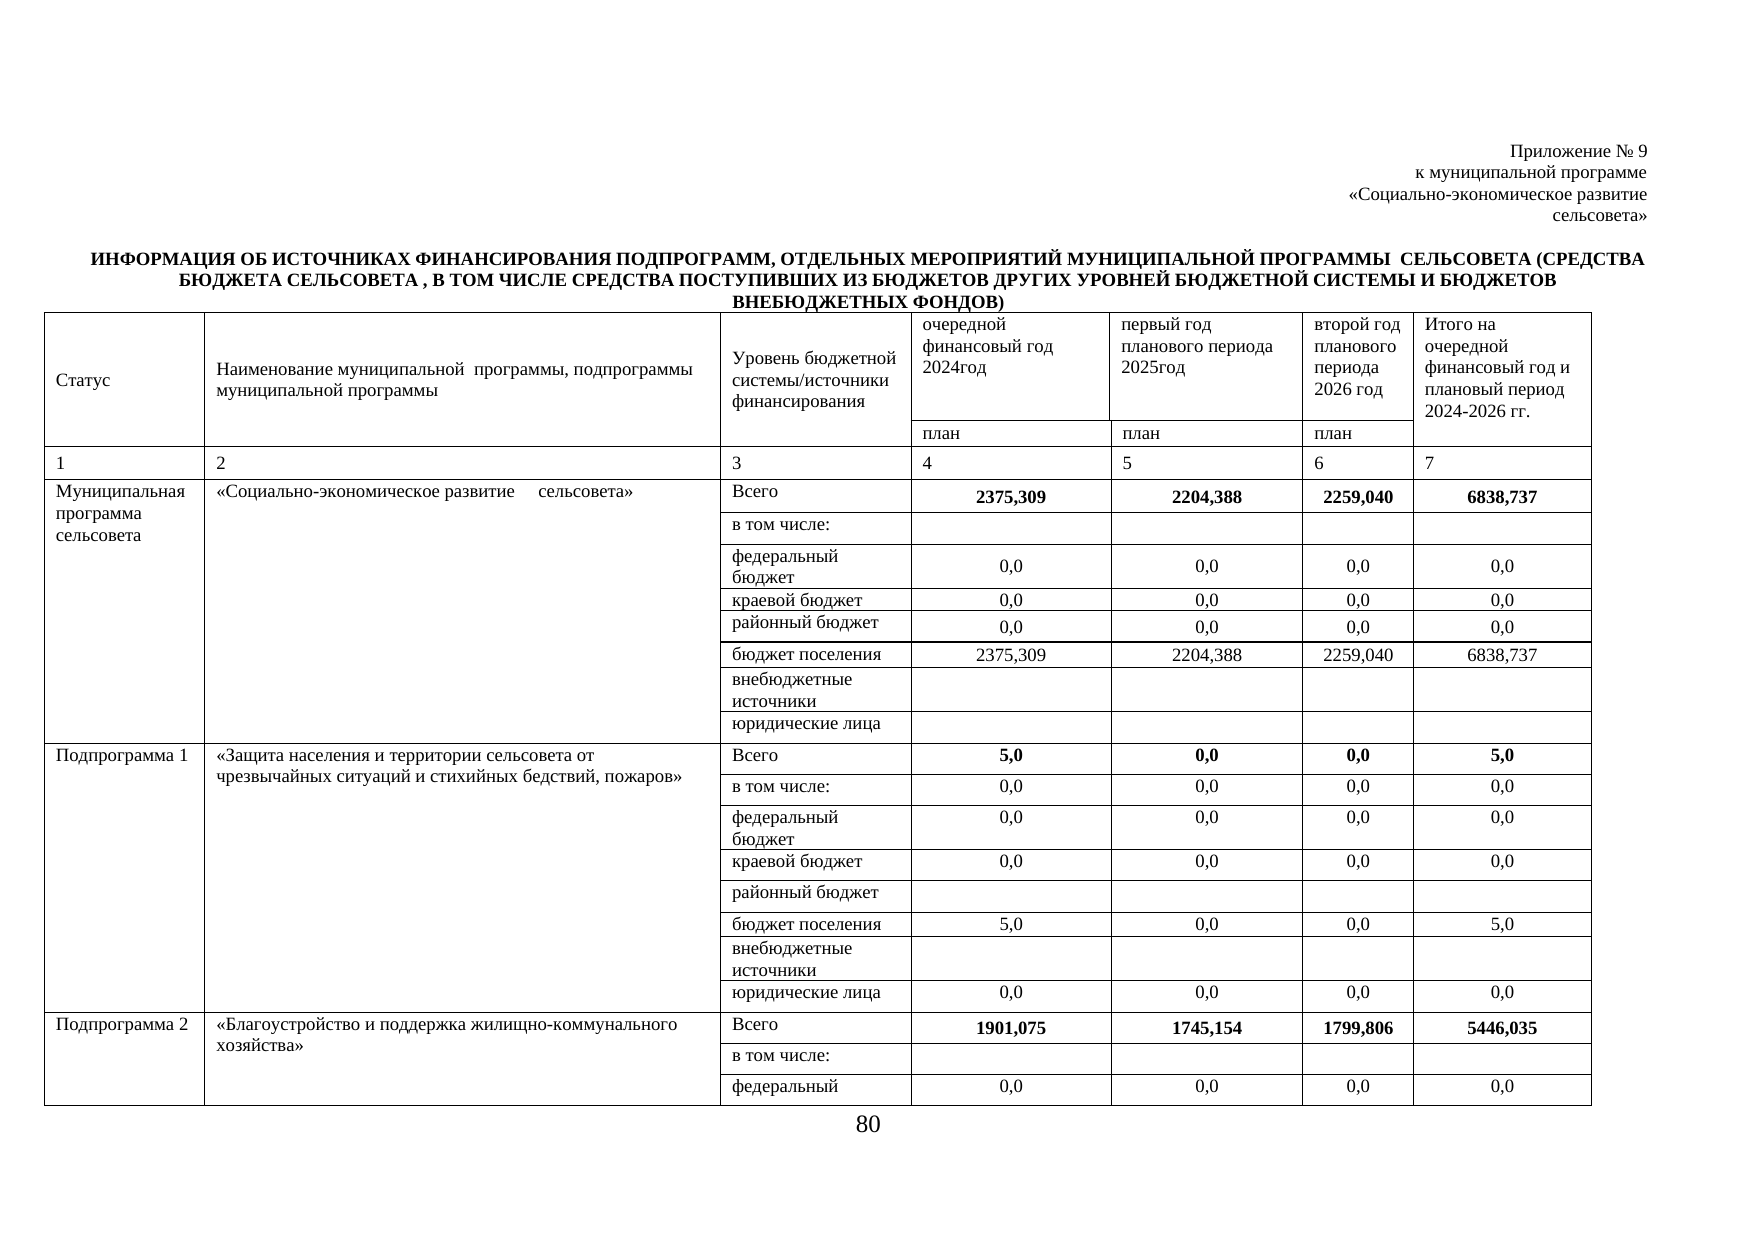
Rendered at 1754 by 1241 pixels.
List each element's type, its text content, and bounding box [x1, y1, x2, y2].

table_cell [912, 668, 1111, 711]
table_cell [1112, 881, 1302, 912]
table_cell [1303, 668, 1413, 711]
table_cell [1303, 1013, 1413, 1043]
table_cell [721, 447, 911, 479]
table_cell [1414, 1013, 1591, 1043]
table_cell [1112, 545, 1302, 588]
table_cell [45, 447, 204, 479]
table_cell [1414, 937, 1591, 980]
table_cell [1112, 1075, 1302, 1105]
text ИНФОРМАЦИЯ ОБ ИСТОЧНИКАХ ФИНАНСИРОВАНИЯ ПОДПРОГРАММ, ОТДЕЛЬНЫХ МЕРОПРИЯТИЙ МУНИЦИПАЛЬНОЙ ПРОГРАММЫ СЕЛЬСОВЕТА (СРЕДСТВА БЮДЖЕТА СЕЛЬСОВЕТА , В ТОМ ЧИСЛЕ СРЕДСТВА ПОСТУПИВШИХ ИЗ БЮДЖЕТОВ ДРУГИХ УРОВНЕЙ БЮДЖЕТНОЙ СИСТЕМЫ И БЮДЖЕТОВ ВНЕБЮДЖЕТНЫХ ФОНДОВ) [89, 247, 1648, 312]
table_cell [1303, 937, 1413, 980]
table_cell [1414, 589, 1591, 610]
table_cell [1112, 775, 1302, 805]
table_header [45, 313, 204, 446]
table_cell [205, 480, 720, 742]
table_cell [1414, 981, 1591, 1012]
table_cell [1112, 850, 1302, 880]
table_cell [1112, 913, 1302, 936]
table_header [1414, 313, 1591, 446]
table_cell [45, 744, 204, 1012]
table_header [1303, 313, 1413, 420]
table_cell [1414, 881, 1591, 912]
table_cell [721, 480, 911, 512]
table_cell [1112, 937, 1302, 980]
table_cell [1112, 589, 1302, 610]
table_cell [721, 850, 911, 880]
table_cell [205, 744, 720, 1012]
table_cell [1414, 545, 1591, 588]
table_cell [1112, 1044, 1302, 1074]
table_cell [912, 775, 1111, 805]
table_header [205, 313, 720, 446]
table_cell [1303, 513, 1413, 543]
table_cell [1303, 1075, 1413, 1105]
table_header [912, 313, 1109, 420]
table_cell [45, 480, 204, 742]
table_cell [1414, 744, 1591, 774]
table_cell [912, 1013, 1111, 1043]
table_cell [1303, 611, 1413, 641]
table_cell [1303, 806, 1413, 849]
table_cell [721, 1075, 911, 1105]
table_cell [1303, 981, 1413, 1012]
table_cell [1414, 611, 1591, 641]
text Приложение № 9 [89, 140, 1648, 161]
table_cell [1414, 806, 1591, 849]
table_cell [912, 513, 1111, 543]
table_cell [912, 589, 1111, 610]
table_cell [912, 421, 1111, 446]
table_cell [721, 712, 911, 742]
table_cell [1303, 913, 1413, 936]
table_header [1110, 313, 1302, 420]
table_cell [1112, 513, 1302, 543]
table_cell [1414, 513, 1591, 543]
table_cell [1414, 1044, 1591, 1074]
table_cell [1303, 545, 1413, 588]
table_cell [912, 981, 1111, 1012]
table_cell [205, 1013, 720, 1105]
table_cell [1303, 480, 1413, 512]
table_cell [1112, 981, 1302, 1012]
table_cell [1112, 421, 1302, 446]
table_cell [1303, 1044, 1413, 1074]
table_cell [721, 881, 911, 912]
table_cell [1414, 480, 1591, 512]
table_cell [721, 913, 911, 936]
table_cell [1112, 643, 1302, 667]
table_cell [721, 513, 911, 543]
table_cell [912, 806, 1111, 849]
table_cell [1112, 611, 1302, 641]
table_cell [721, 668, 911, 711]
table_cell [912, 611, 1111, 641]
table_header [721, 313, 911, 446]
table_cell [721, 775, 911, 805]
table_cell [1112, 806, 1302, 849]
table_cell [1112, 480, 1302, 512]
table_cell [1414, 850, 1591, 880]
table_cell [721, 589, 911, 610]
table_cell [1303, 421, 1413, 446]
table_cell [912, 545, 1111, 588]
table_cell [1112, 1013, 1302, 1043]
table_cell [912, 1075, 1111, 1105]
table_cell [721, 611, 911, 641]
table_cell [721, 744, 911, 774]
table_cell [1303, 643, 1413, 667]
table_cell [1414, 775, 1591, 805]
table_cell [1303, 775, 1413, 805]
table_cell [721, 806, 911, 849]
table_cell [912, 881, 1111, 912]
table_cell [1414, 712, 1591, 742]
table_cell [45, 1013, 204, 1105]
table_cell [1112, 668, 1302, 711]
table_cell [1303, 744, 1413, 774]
text сельсовета» [89, 204, 1648, 226]
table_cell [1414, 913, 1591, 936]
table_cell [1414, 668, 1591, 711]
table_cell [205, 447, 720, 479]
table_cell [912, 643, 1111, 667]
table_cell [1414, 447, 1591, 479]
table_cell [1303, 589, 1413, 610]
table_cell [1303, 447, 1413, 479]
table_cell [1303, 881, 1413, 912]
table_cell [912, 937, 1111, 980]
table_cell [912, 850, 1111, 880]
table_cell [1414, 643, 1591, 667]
text «Социально-экономическое развитие [89, 183, 1648, 204]
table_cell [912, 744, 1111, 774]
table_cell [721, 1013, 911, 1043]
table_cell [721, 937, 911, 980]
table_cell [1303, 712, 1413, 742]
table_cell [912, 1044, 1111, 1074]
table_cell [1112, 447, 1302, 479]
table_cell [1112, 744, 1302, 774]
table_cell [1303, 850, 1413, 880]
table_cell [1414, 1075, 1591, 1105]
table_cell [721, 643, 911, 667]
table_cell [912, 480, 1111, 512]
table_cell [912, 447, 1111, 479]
text к муниципальной программе [89, 161, 1648, 183]
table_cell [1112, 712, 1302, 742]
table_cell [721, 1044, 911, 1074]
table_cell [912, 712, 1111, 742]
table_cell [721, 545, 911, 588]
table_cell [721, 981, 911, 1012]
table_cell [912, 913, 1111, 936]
